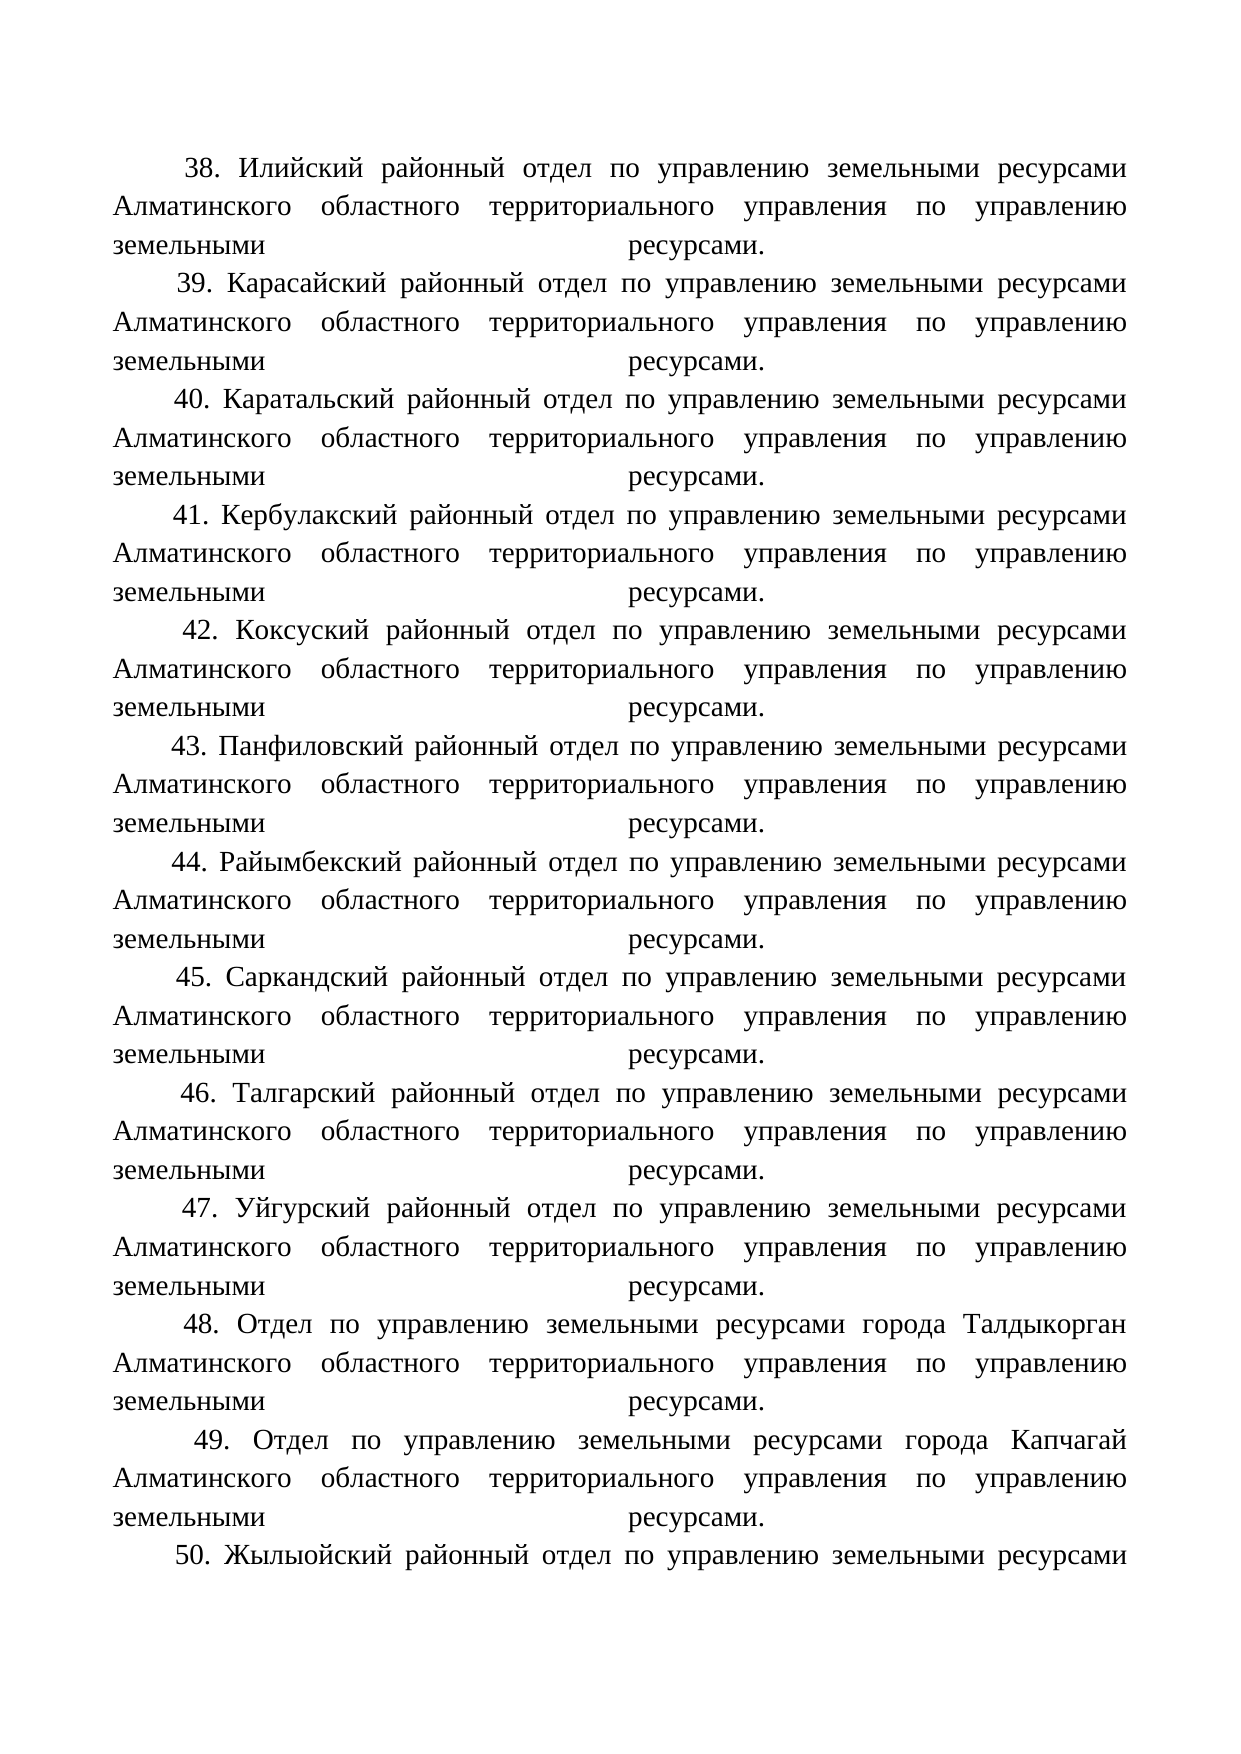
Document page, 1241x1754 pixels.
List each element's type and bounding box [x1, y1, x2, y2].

text [112, 150, 1128, 1571]
